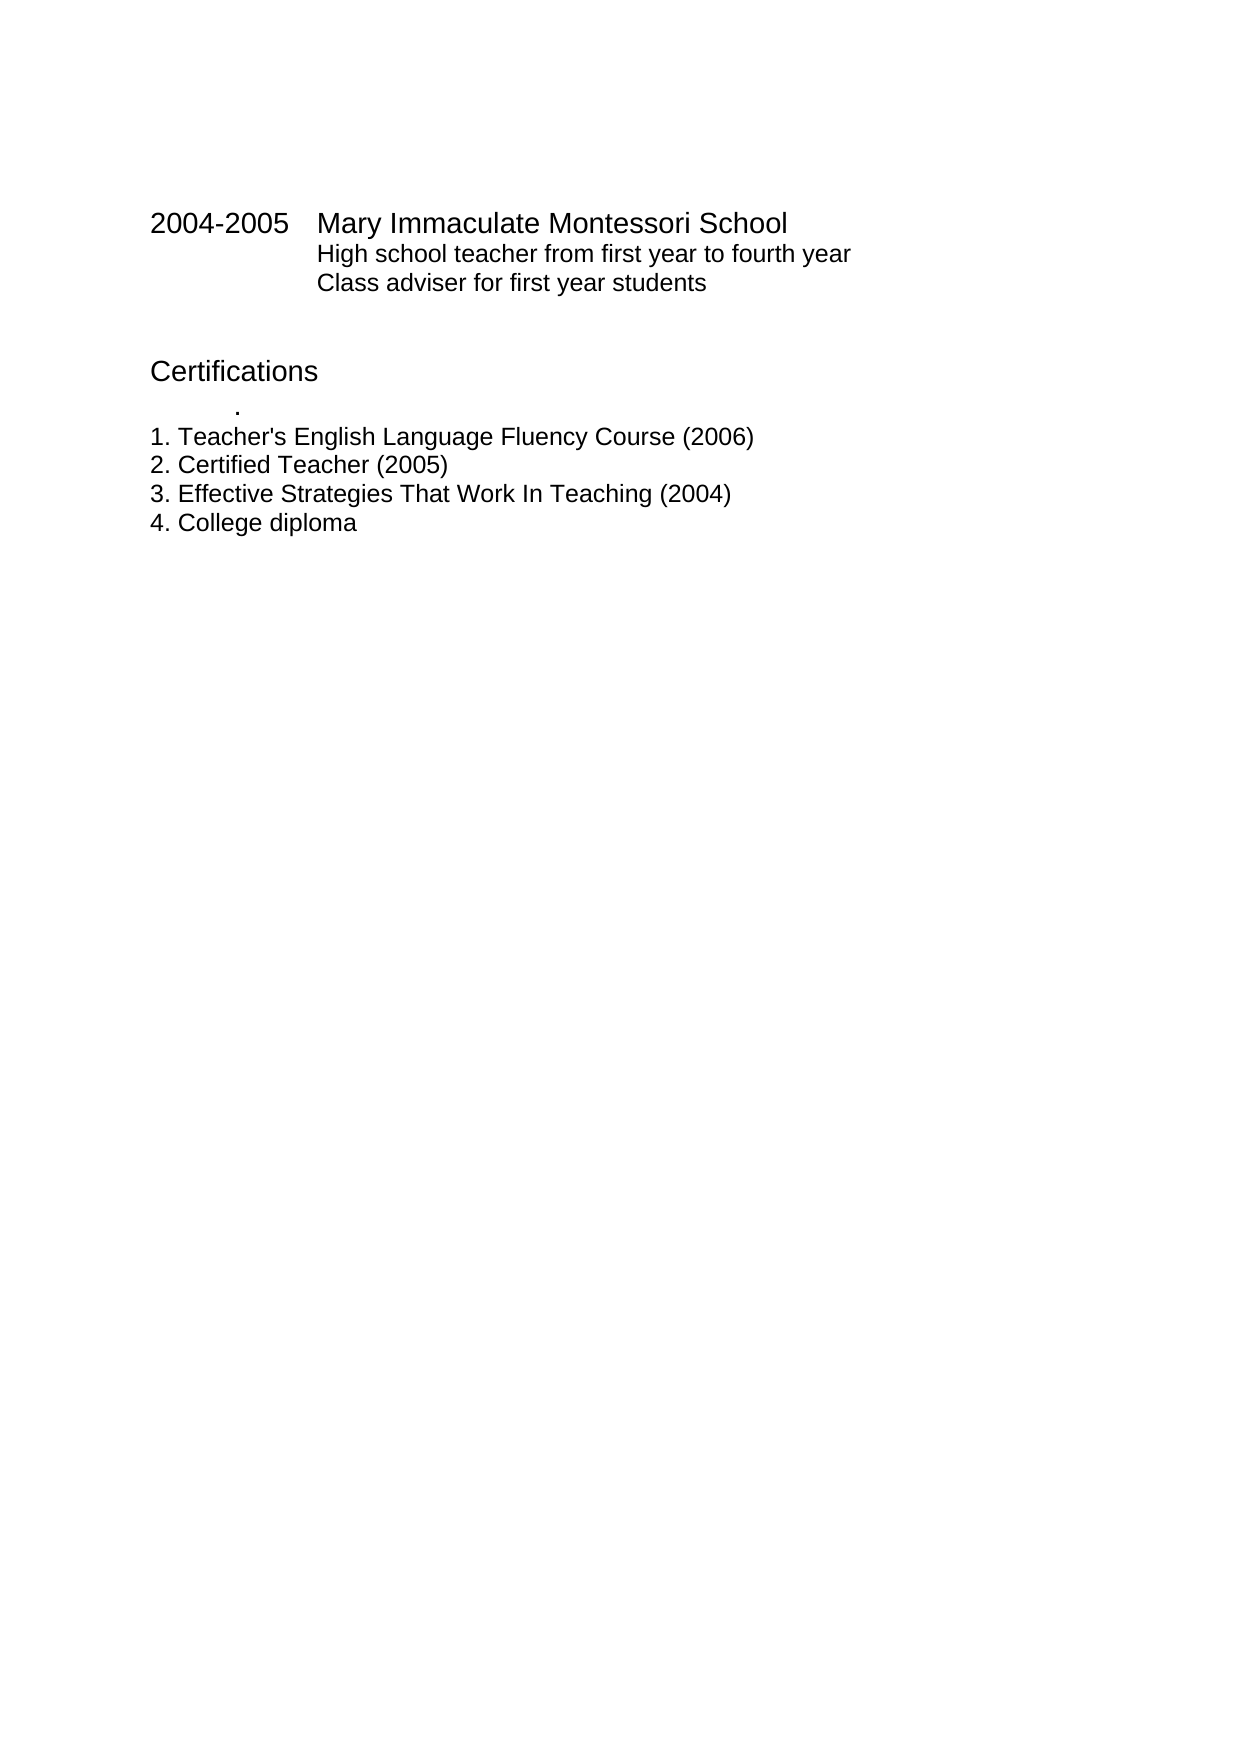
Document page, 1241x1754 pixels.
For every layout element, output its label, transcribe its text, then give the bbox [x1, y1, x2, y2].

text Class adviser for first year students [150, 268, 1090, 297]
text Certifications [150, 354, 1090, 388]
text 3. Effective Strategies That Work In Teaching (2004) [150, 479, 1090, 508]
text 1. Teacher's English Language Fluency Course (2006) [150, 422, 1090, 450]
text High school teacher from first year to fourth year [150, 239, 1090, 268]
text 2004-2005 Mary Immaculate Montessori School [150, 206, 1090, 239]
text 2. Certified Teacher (2005) [150, 450, 1090, 479]
text 4. College diploma [150, 508, 1090, 537]
text . [150, 388, 1090, 422]
